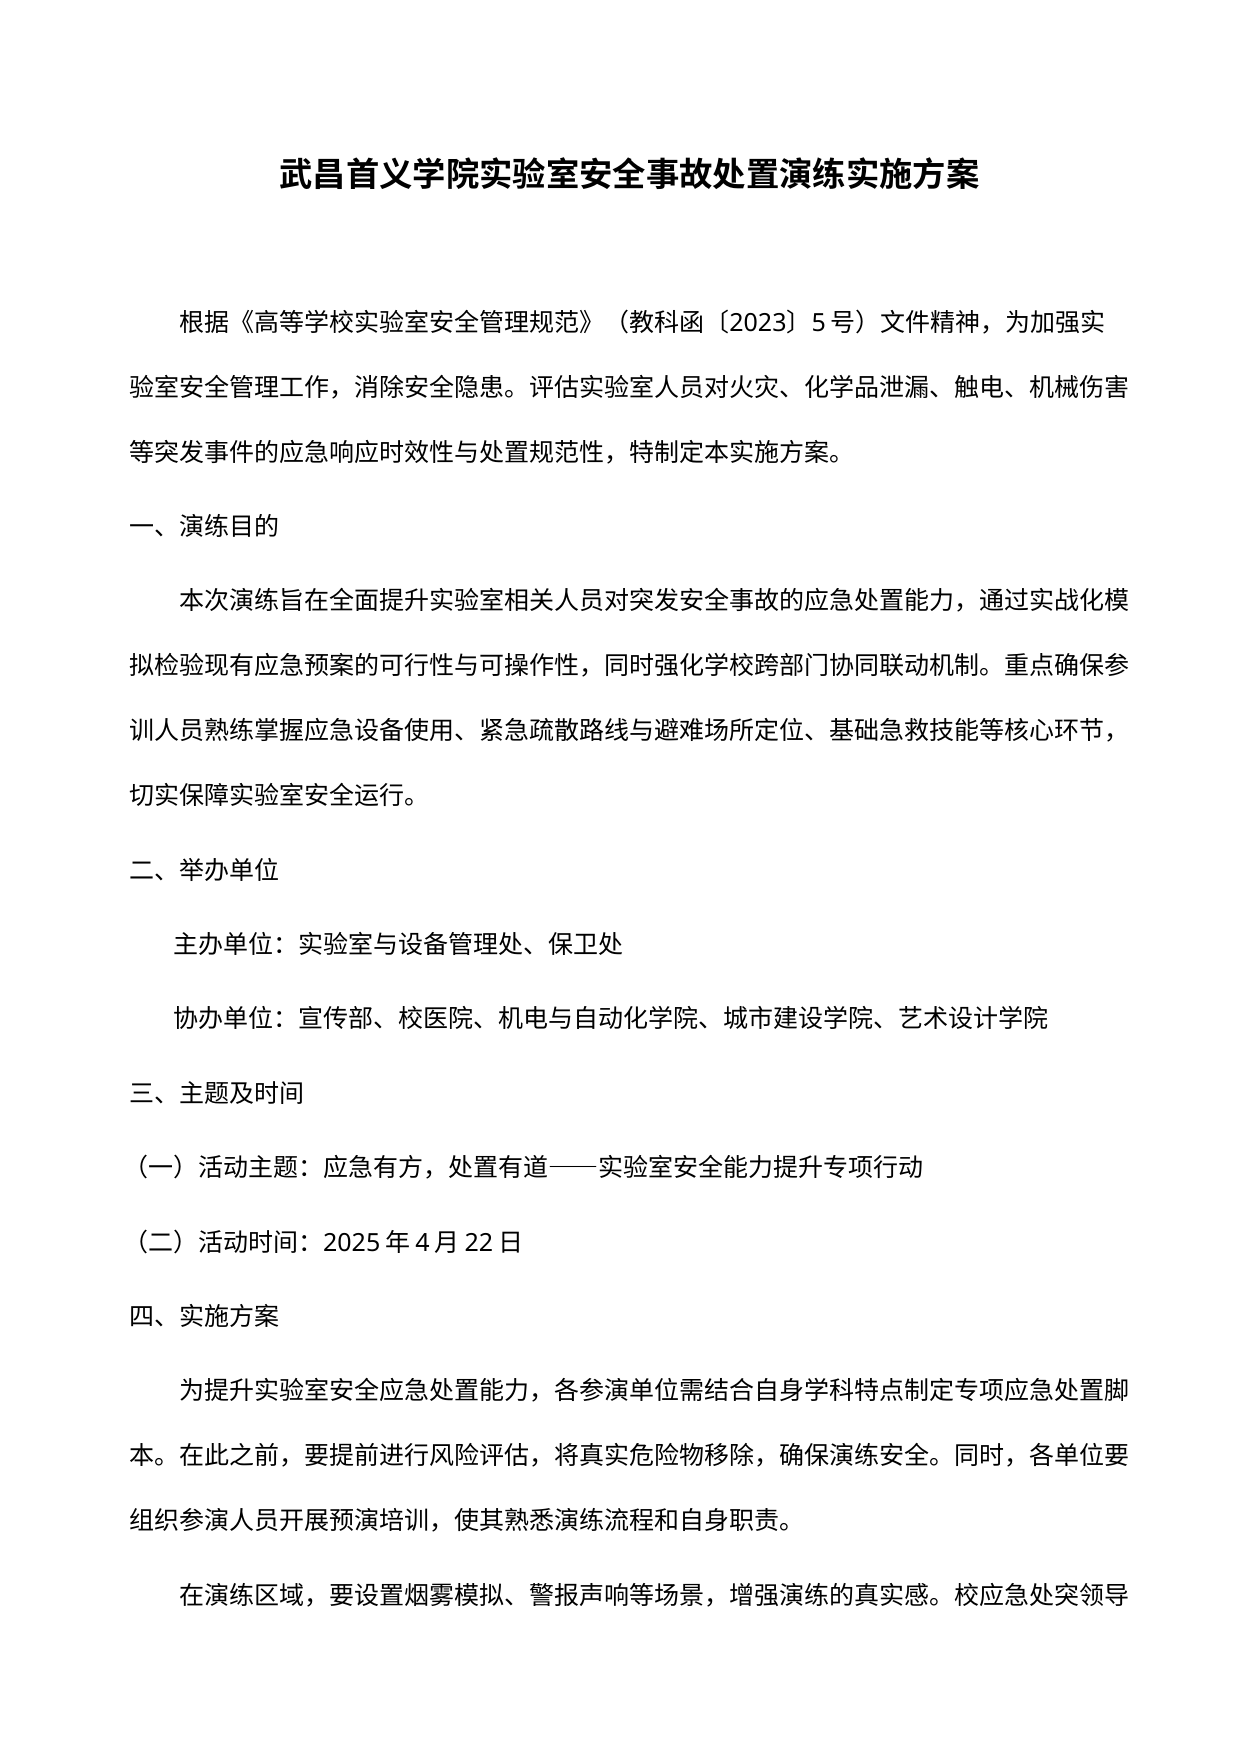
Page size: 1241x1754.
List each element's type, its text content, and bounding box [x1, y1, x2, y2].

list 活动时间：2025年4月22日 [123, 1208, 1129, 1273]
text 根据《高等学校实验室安全管理规范》（教科函〔2023〕5号）文件精神，为加强实验室安全管理工作，消除安全隐患。评估实验室人员对火灾、化学品泄漏、触电、机械伤害等突发事件的应急响应时效性与处置规范性，特制定本实施方案。 [129, 288, 1129, 483]
list 活动主题：应急有方，处置有道——实验室安全能力提升专项行动 [123, 1133, 1129, 1198]
list 协办单位：宣传部、校医院、机电与自动化学院、城市建设学院、艺术设计学院 [123, 984, 1129, 1049]
list 实施方案 [129, 1282, 1129, 1347]
list 举办单位 [129, 836, 1129, 901]
list 演练目的 [129, 492, 1129, 557]
list 主办单位：实验室与设备管理处、保卫处 [123, 910, 1129, 975]
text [129, 1561, 1129, 1626]
text 武昌首义学院实验室安全事故处置演练实施方案 [129, 139, 1129, 204]
text 为提升实验室安全应急处置能力，各参演单位需结合自身学科特点制定专项应急处置脚本。在此之前，要提前进行风险评估，将真实危险物移除，确保演练安全。同时，各单位要组织参演人员开展预演培训，使其熟悉演练流程和自身职责。 [129, 1356, 1129, 1551]
text 本次演练旨在全面提升实验室相关人员对突发安全事故的应急处置能力，通过实战化模拟检验现有应急预案的可行性与可操作性，同时强化学校跨部门协同联动机制。重点确保参训人员熟练掌握应急设备使用、紧急疏散路线与避难场所定位、基础急救技能等核心环节，切实保障实验室安全运行。 [129, 566, 1129, 826]
list 主题及时间 [129, 1059, 1129, 1124]
